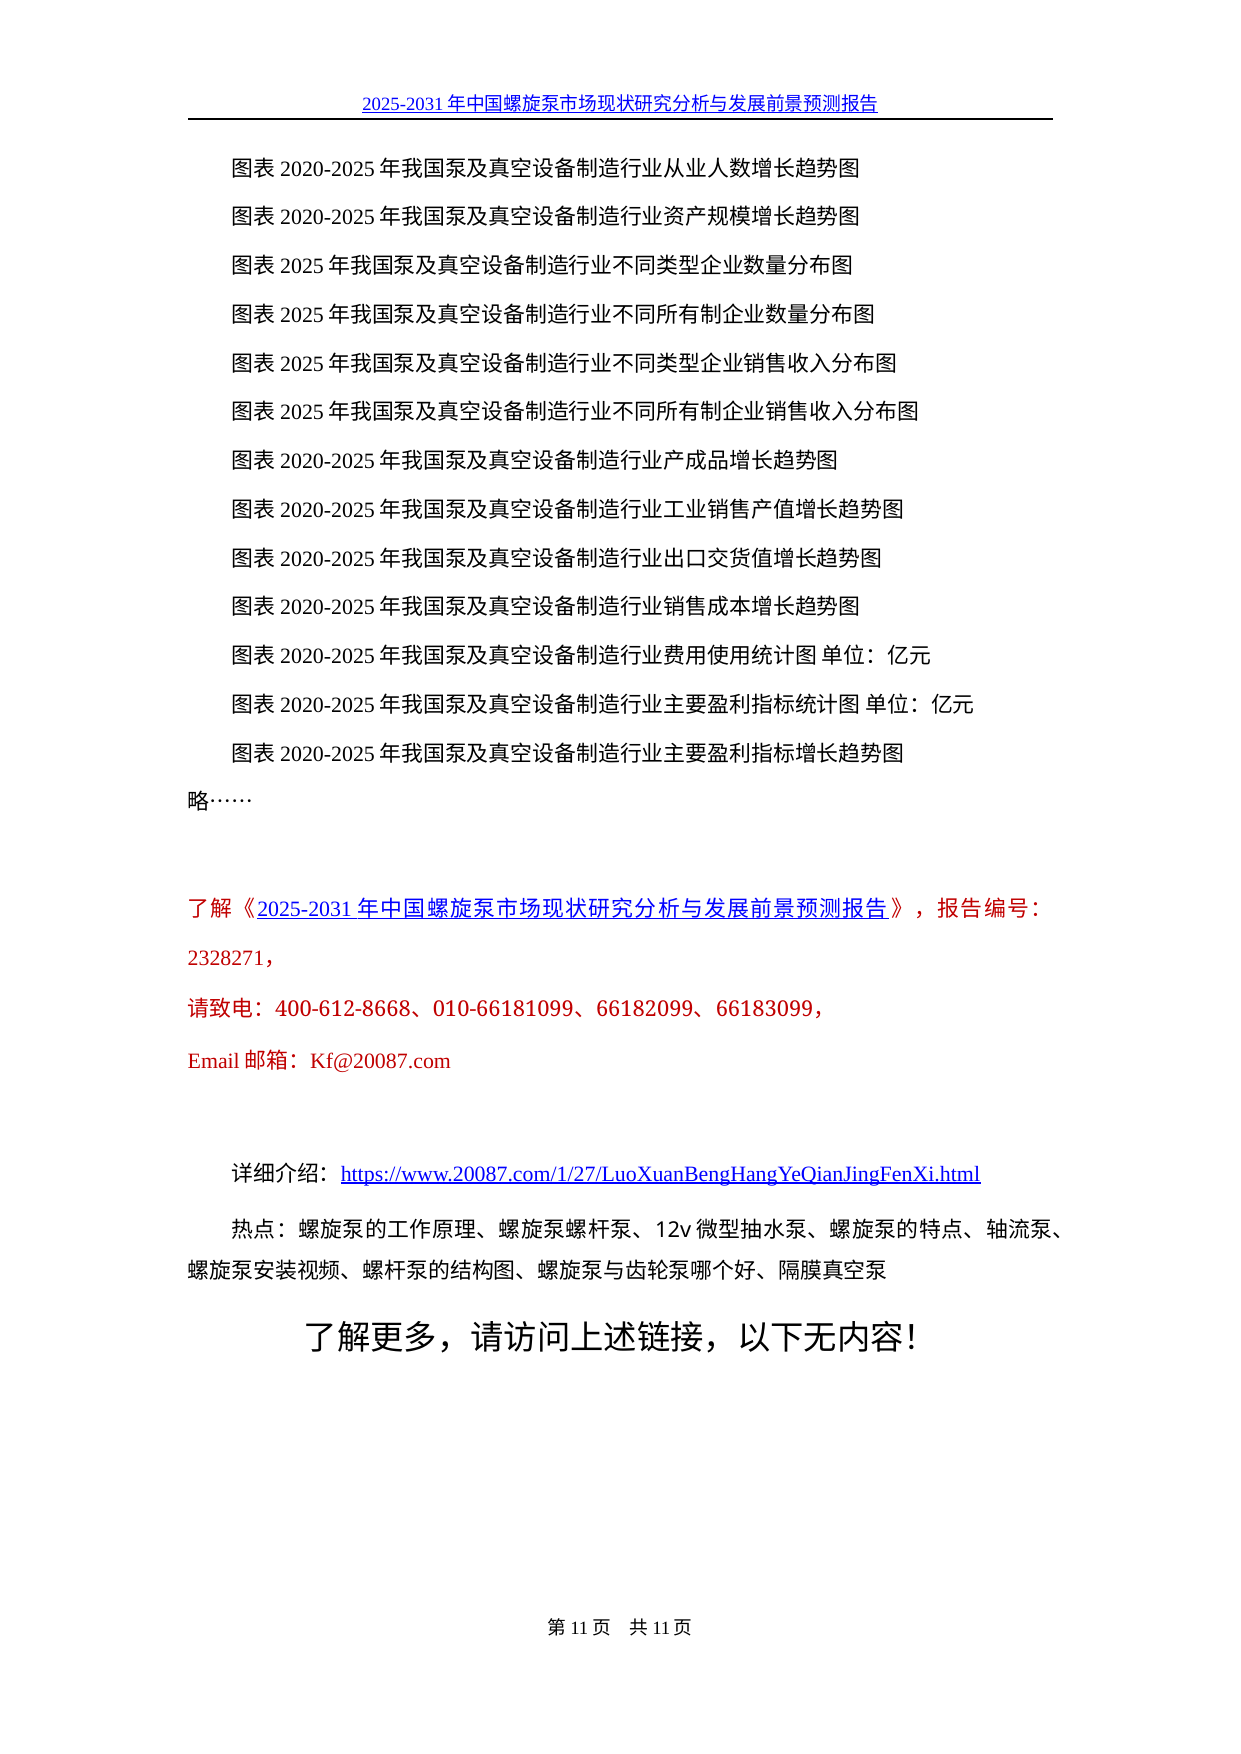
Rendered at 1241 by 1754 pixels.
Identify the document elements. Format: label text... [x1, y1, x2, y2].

text 详细介绍：https://www.20087.com/1/27/LuoXuanBengHangYeQianJingFenXi.html [187, 1155, 1053, 1188]
title 了解更多，请访问上述链接，以下无内容！ [187, 1302, 1053, 1367]
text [187, 150, 1053, 816]
text Email邮箱：Kf@20087.com [187, 1042, 1053, 1075]
text 了解《2025-2031年中国螺旋泵市场现状研究分析与发展前景预测报告》，报告编号：2328271， [187, 890, 1053, 972]
text 热点：螺旋泵的工作原理、螺旋泵螺杆泵、12v微型抽水泵、螺旋泵的特点、轴流泵、螺旋泵安装视频、螺杆泵的结构图、螺旋泵与齿轮泵哪个好、隔膜真空泵 [187, 1212, 1053, 1285]
text 请致电：400-612-8668、010-66181099、66182099、66183099， [187, 991, 1053, 1023]
